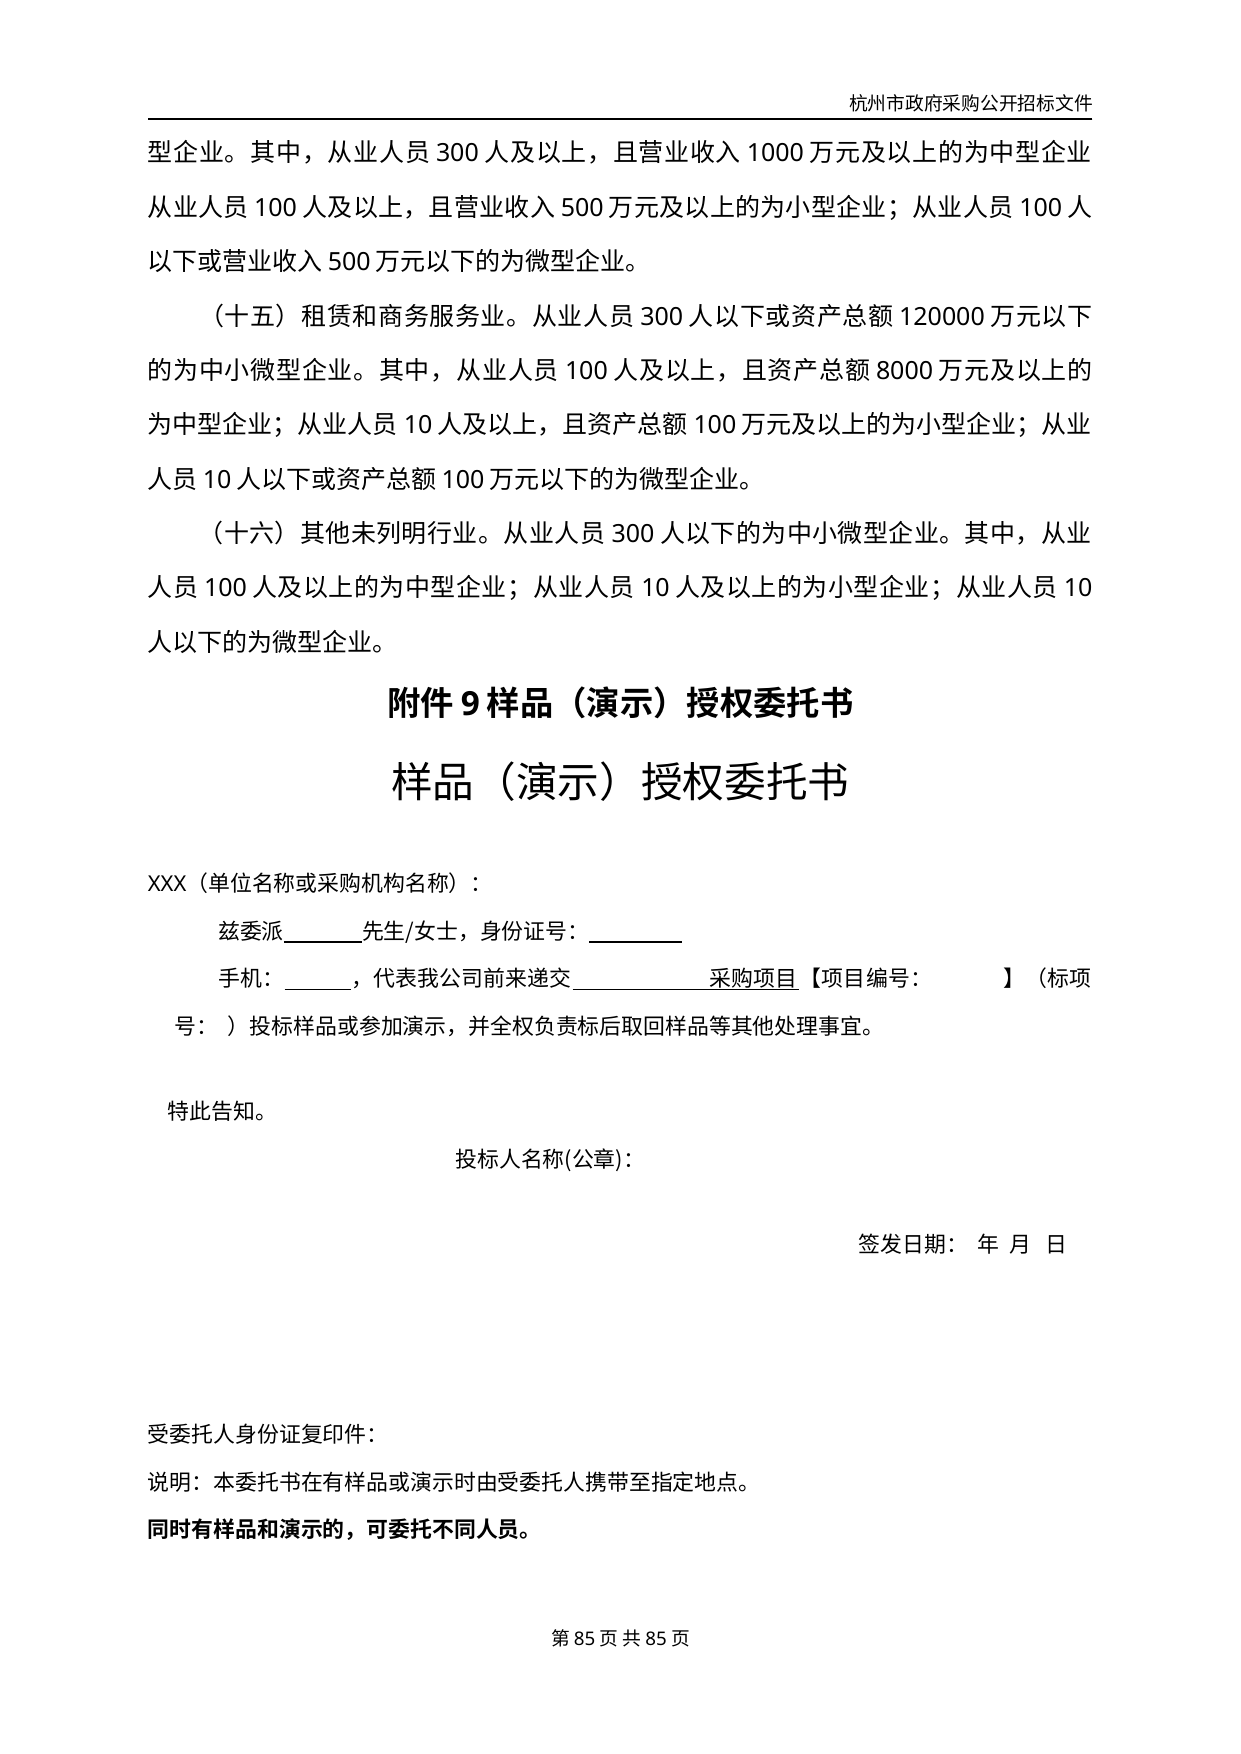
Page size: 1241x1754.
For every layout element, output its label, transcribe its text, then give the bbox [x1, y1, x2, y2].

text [148, 133, 1092, 658]
text 同时有样品和演示的，可委托不同人员。 [148, 1512, 1092, 1544]
text 特此告知。 [148, 1094, 1092, 1126]
subtitle 附件9样品（演示）授权委托书 [148, 677, 1092, 725]
text 说明：本委托书在有样品或演示时由受委托人携带至指定地点。 [148, 1464, 1067, 1496]
text 手机： ，代表我公司前来递交 采购项目【项目编号： 】（标项号： ）投标样品或参加演示，并全权负责标后取回样品等其他处理事宜。 [174, 961, 1092, 1041]
text 兹委派 先生/女士，身份证号： [174, 914, 1092, 946]
text 受委托人身份证复印件： [148, 1417, 1067, 1449]
text 签发日期： 年 月 日 [148, 1227, 1067, 1259]
text 样品（演示）授权委托书 [148, 749, 1092, 809]
text XXX（单位名称或采购机构名称）： [148, 866, 1092, 898]
text 投标人名称(公章)： [148, 1142, 1092, 1173]
